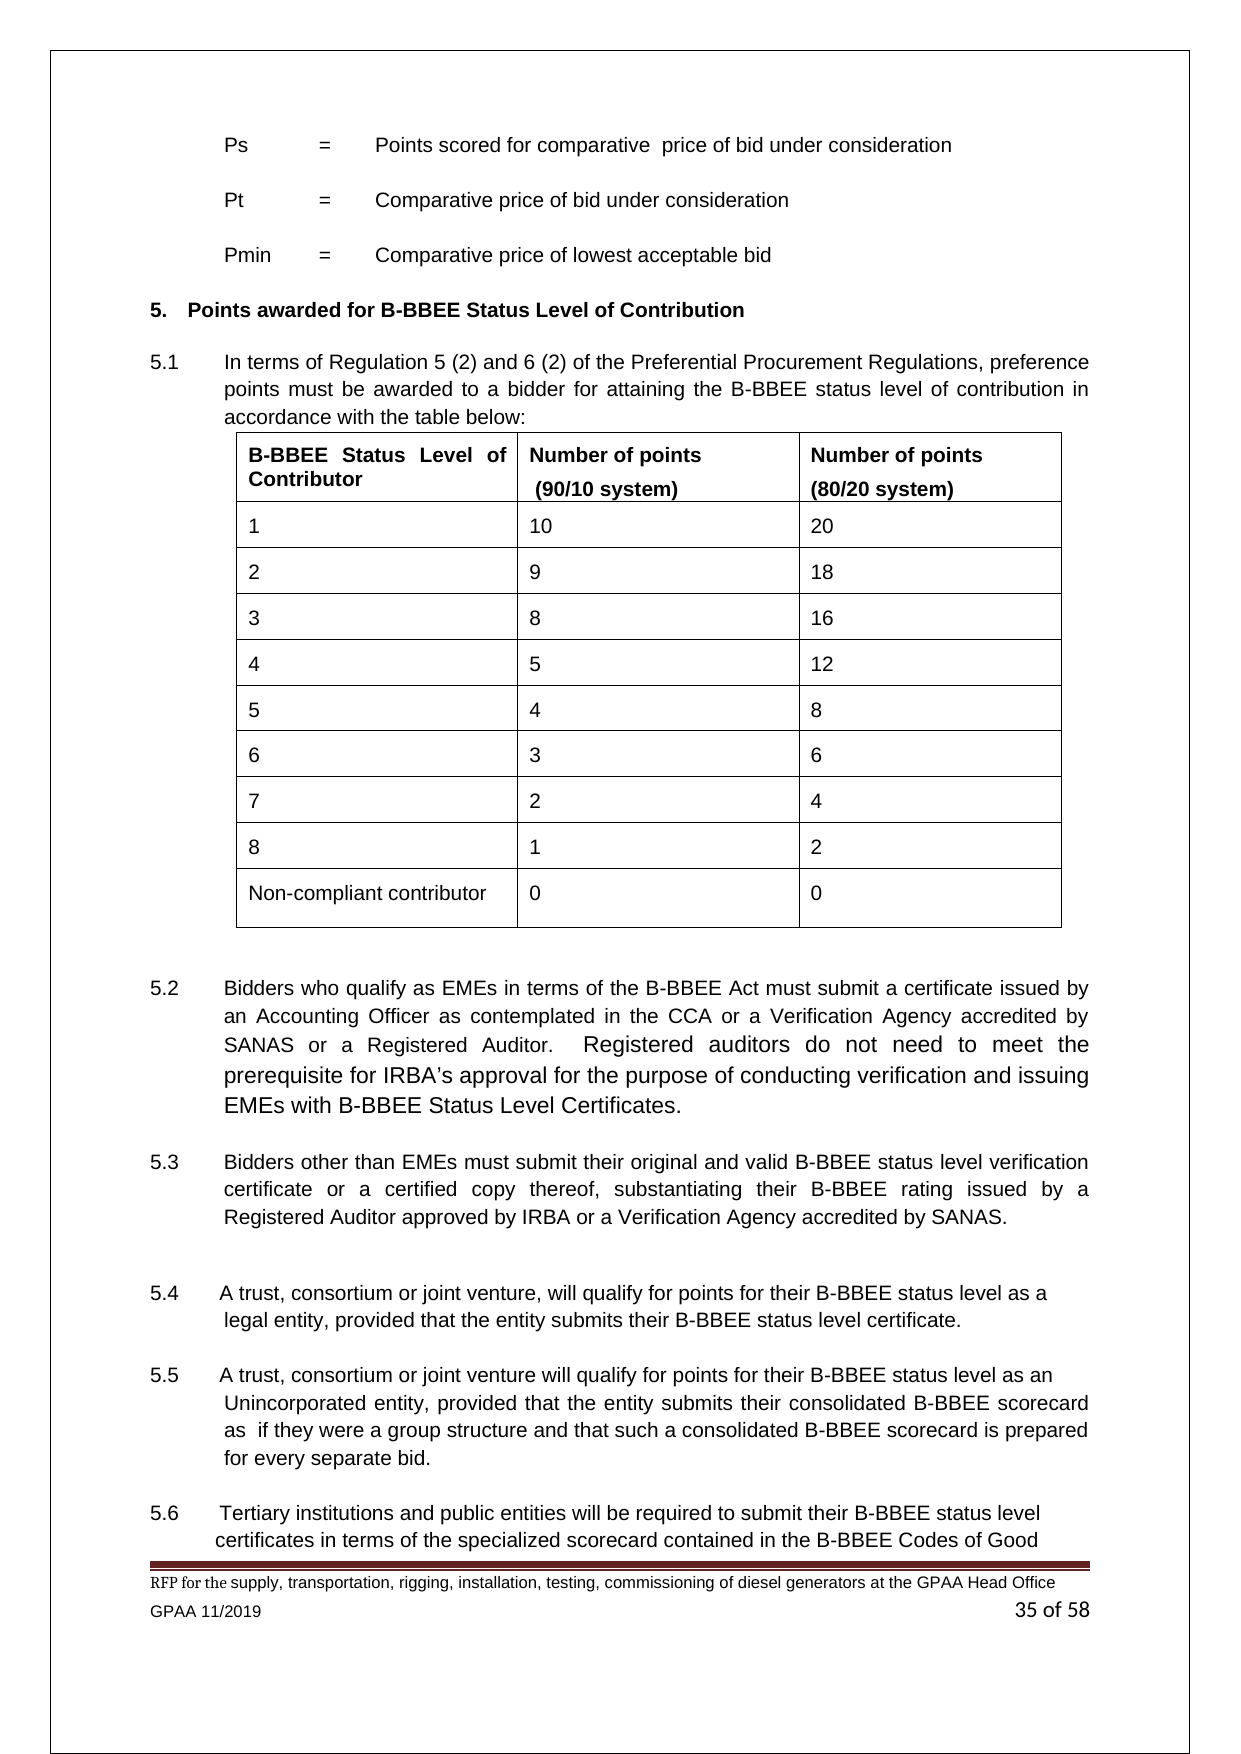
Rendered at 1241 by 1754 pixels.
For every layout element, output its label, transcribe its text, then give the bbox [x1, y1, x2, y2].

text legal entity, provided that the entity submits their B-BBEE status level certificate. [150, 1308, 1090, 1332]
table_cell 16 [800, 594, 1061, 639]
table_cell 3 [518, 731, 799, 776]
text 5.6 Tertiary institutions and public entities will be required to submit their B-BBEE status level [150, 1500, 1090, 1524]
table_cell 4 [518, 686, 799, 730]
table_header Number of points (90/10 system) [518, 433, 799, 501]
table_cell 2 [518, 777, 799, 822]
text 5.3 Bidders other than EMEs must submit their original and valid B-BBEE status level verification certificate or a certified copy thereof, substantiating their B-BBEE rating issued by a Registered Auditor approved by IRBA or a Verification Agency accredited by SANAS. [150, 1149, 1090, 1228]
table_cell 5 [518, 640, 799, 684]
table_cell 7 [237, 777, 517, 822]
table_cell 6 [800, 731, 1061, 776]
text Unincorporated entity, provided that the entity submits their consolidated B-BBEE scorecard as if they were a group structure and that such a consolidated B-BBEE scorecard is prepared for every separate bid. [224, 1390, 1090, 1469]
table_cell 4 [800, 777, 1061, 822]
text Pmin = Comparative price of lowest acceptable bid [150, 243, 1090, 267]
table_cell 10 [518, 502, 799, 547]
text 5.1 In terms of Regulation 5 (2) and 6 (2) of the Preferential Procurement Regulations, preference points must be awarded to a bidder for attaining the B-BBEE status level of contribution in accordance with the table below: [150, 350, 1090, 429]
text 5.5 A trust, consortium or joint venture will qualify for points for their B-BBEE status level as an [150, 1363, 1090, 1387]
text 5.2 Bidders who qualify as EMEs in terms of the B-BBEE Act must submit a certificate issued by an Accounting Officer as contemplated in the CCA or a Verification Agency accredited by SANAS or a Registered Auditor. Registered auditors do not need to meet the prerequisite for IRBA’s approval for the purpose of conducting verification and issuing EMEs with B-BBEE Status Level Certificates. [150, 976, 1090, 1118]
table_header Number of points (80/20 system) [800, 433, 1061, 501]
table_cell 12 [800, 640, 1061, 684]
table_cell 0 [518, 869, 799, 927]
table_cell 18 [800, 548, 1061, 593]
table_cell 9 [518, 548, 799, 593]
table_cell 0 [800, 869, 1061, 927]
table_cell 8 [518, 594, 799, 639]
table_header B-BBEE Status Level of Contributor [237, 433, 517, 501]
table_cell 3 [237, 594, 517, 639]
table_cell 5 [237, 686, 517, 730]
text 5.4 A trust, consortium or joint venture, will qualify for points for their B-BBEE status level as a [150, 1280, 1090, 1304]
table_cell 4 [237, 640, 517, 684]
table_cell 20 [800, 502, 1061, 547]
table_cell 1 [237, 502, 517, 547]
text certificates in terms of the specialized scorecard contained in the B-BBEE Codes of Good [150, 1528, 1090, 1552]
table_cell 2 [800, 823, 1061, 868]
list Points awarded for B-BBEE Status Level of Contribution [150, 298, 1090, 322]
table_cell 8 [800, 686, 1061, 730]
text Pt = Comparative price of bid under consideration [150, 188, 1090, 212]
table_cell 2 [237, 548, 517, 593]
text Ps = Points scored for comparative price of bid under consideration [150, 133, 1090, 157]
table_cell 8 [237, 823, 517, 868]
table_cell 1 [518, 823, 799, 868]
table_cell 6 [237, 731, 517, 776]
table_cell Non-compliant contributor [237, 869, 517, 927]
